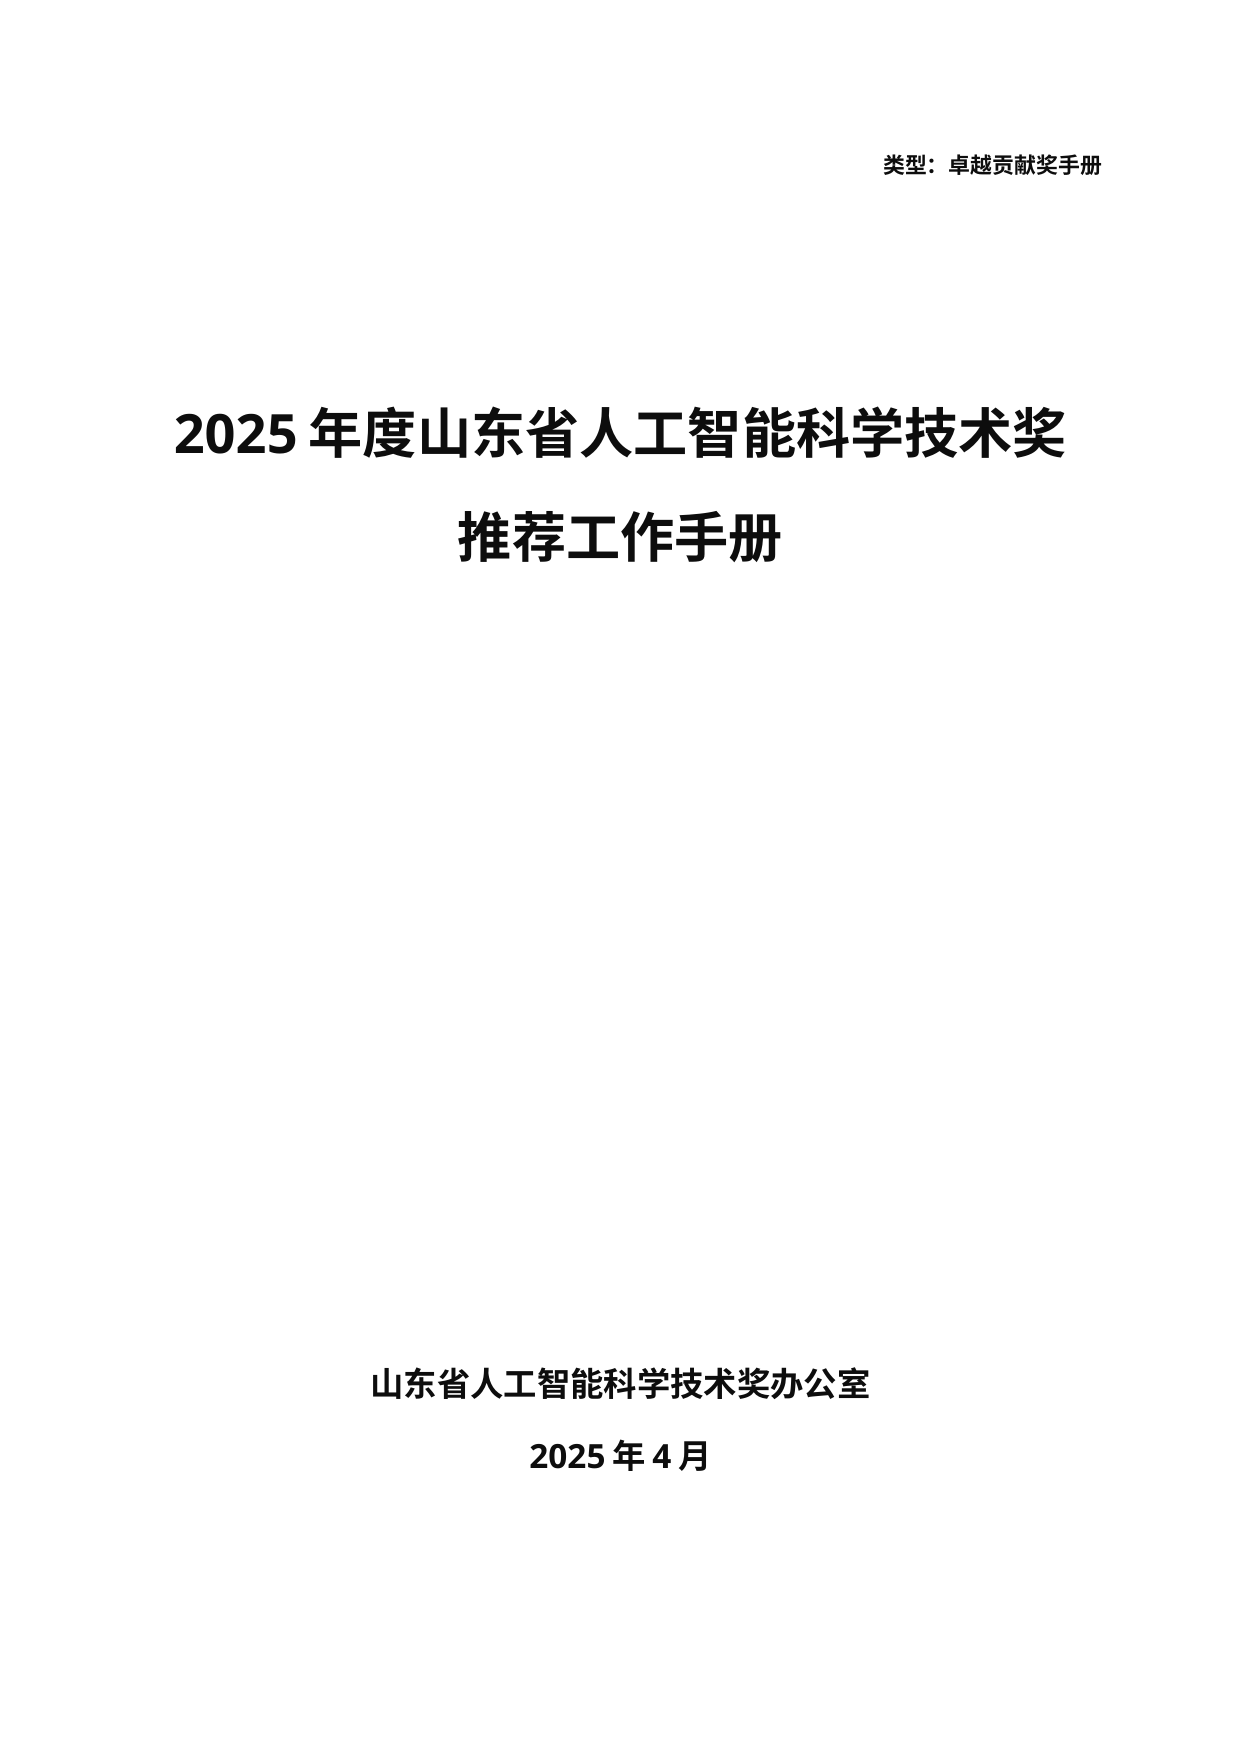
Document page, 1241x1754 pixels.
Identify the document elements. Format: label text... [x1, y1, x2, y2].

title 2025年度山东省人工智能科学技术奖 [139, 391, 1101, 470]
text 类型：卓越贡献奖手册 [139, 148, 1101, 179]
text 2025年4月 [139, 1430, 1101, 1478]
title 推荐工作手册 [139, 495, 1101, 573]
text 山东省人工智能科学技术奖办公室 [139, 1358, 1101, 1406]
